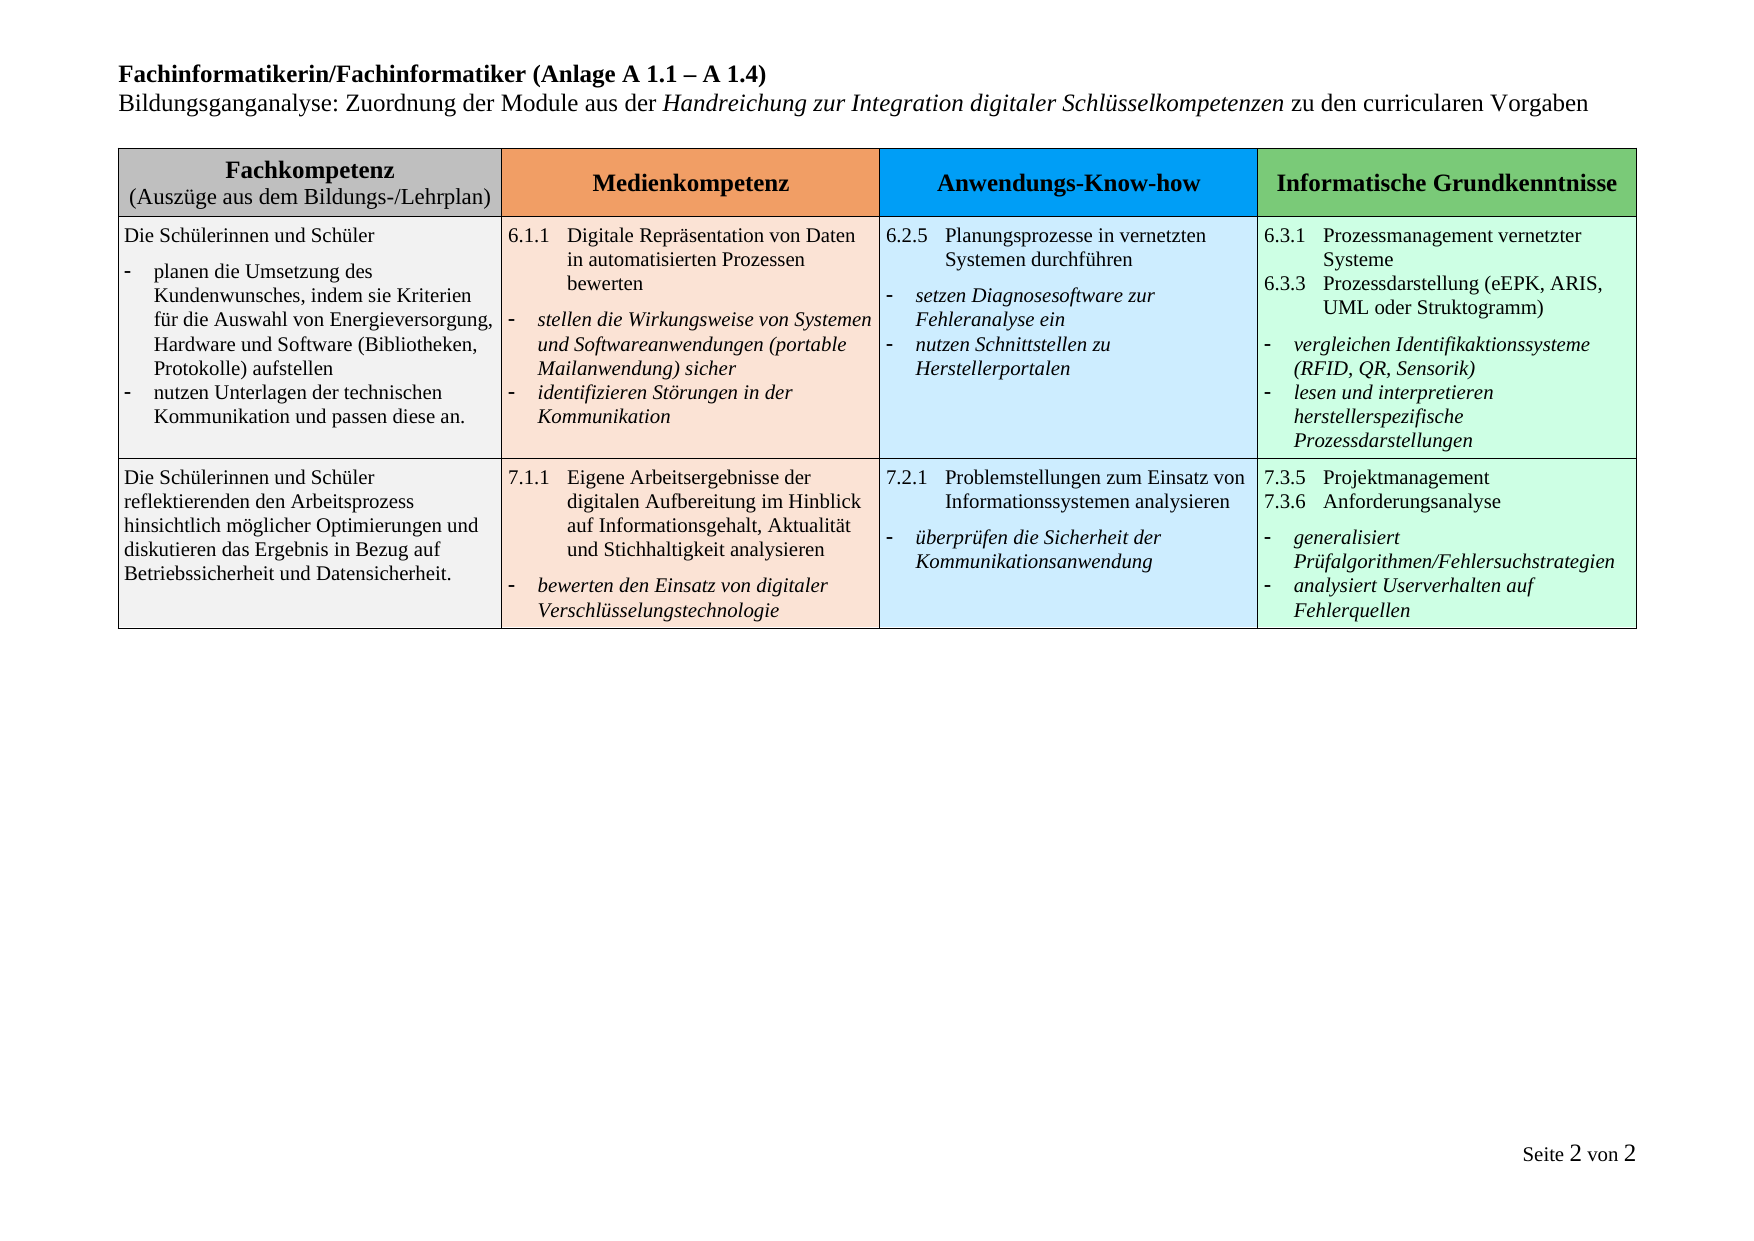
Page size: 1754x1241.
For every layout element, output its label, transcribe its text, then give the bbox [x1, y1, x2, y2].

table_cell 6.2.5 Planungsprozesse in vernetzten Systemen durchführen setzen Diagnosesoftware zur Fehleranalyse ein nutzen Schnittstellen zu Herstellerportalen [880, 217, 1257, 458]
table_cell 6.3.1 Prozessmanagement vernetzter Systeme 6.3.3 Prozessdarstellung (eEPK, ARIS, UML oder Struktogramm) vergleichen Identifikaktionssysteme (RFID, QR, Sensorik) lesen und interpretieren herstellerspezifische Prozessdarstellungen [1258, 217, 1636, 458]
table_cell 7.2.1 Problemstellungen zum Einsatz von Informationssystemen analysieren überprüfen die Sicherheit der Kommunikationsanwendung [880, 459, 1257, 627]
table_header Anwendungs-Know-how [880, 149, 1257, 216]
table_cell 7.1.1 Eigene Arbeitsergebnisse der digitalen Aufbereitung im Hinblick auf Informationsgehalt, Aktualität und Stichhaltigkeit analysieren bewerten den Einsatz von digitaler Verschlüsselungstechnologie [502, 459, 879, 627]
table_header Fachkompetenz (Auszüge aus dem Bildungs-/Lehrplan) [119, 149, 501, 216]
table_cell 7.3.5 Projektmanagement 7.3.6 Anforderungsanalyse generalisiert Prüfalgorithmen/Fehlersuchstrategien analysiert Userverhalten auf Fehlerquellen [1258, 459, 1636, 627]
table_cell Die Schülerinnen und Schüler reflektierenden den Arbeitsprozess hinsichtlich möglicher Optimierungen und diskutieren das Ergebnis in Bezug auf Betriebssicherheit und Datensicherheit. [119, 459, 501, 627]
table_header Informatische Grundkenntnisse [1258, 149, 1636, 216]
table_cell Die Schülerinnen und Schüler planen die Umsetzung des Kundenwunsches, indem sie Kriterien für die Auswahl von Energieversorgung, Hardware und Software (Bibliotheken, Protokolle) aufstellen nutzen Unterlagen der technischen Kommunikation und passen diese an. [119, 217, 501, 458]
table_header Medienkompetenz [502, 149, 879, 216]
table_cell 6.1.1 Digitale Repräsentation von Daten in automatisierten Prozessen bewerten stellen die Wirkungsweise von Systemen und Softwareanwendungen (portable Mailanwendung) sicher identifizieren Störungen in der Kommunikation [502, 217, 879, 458]
